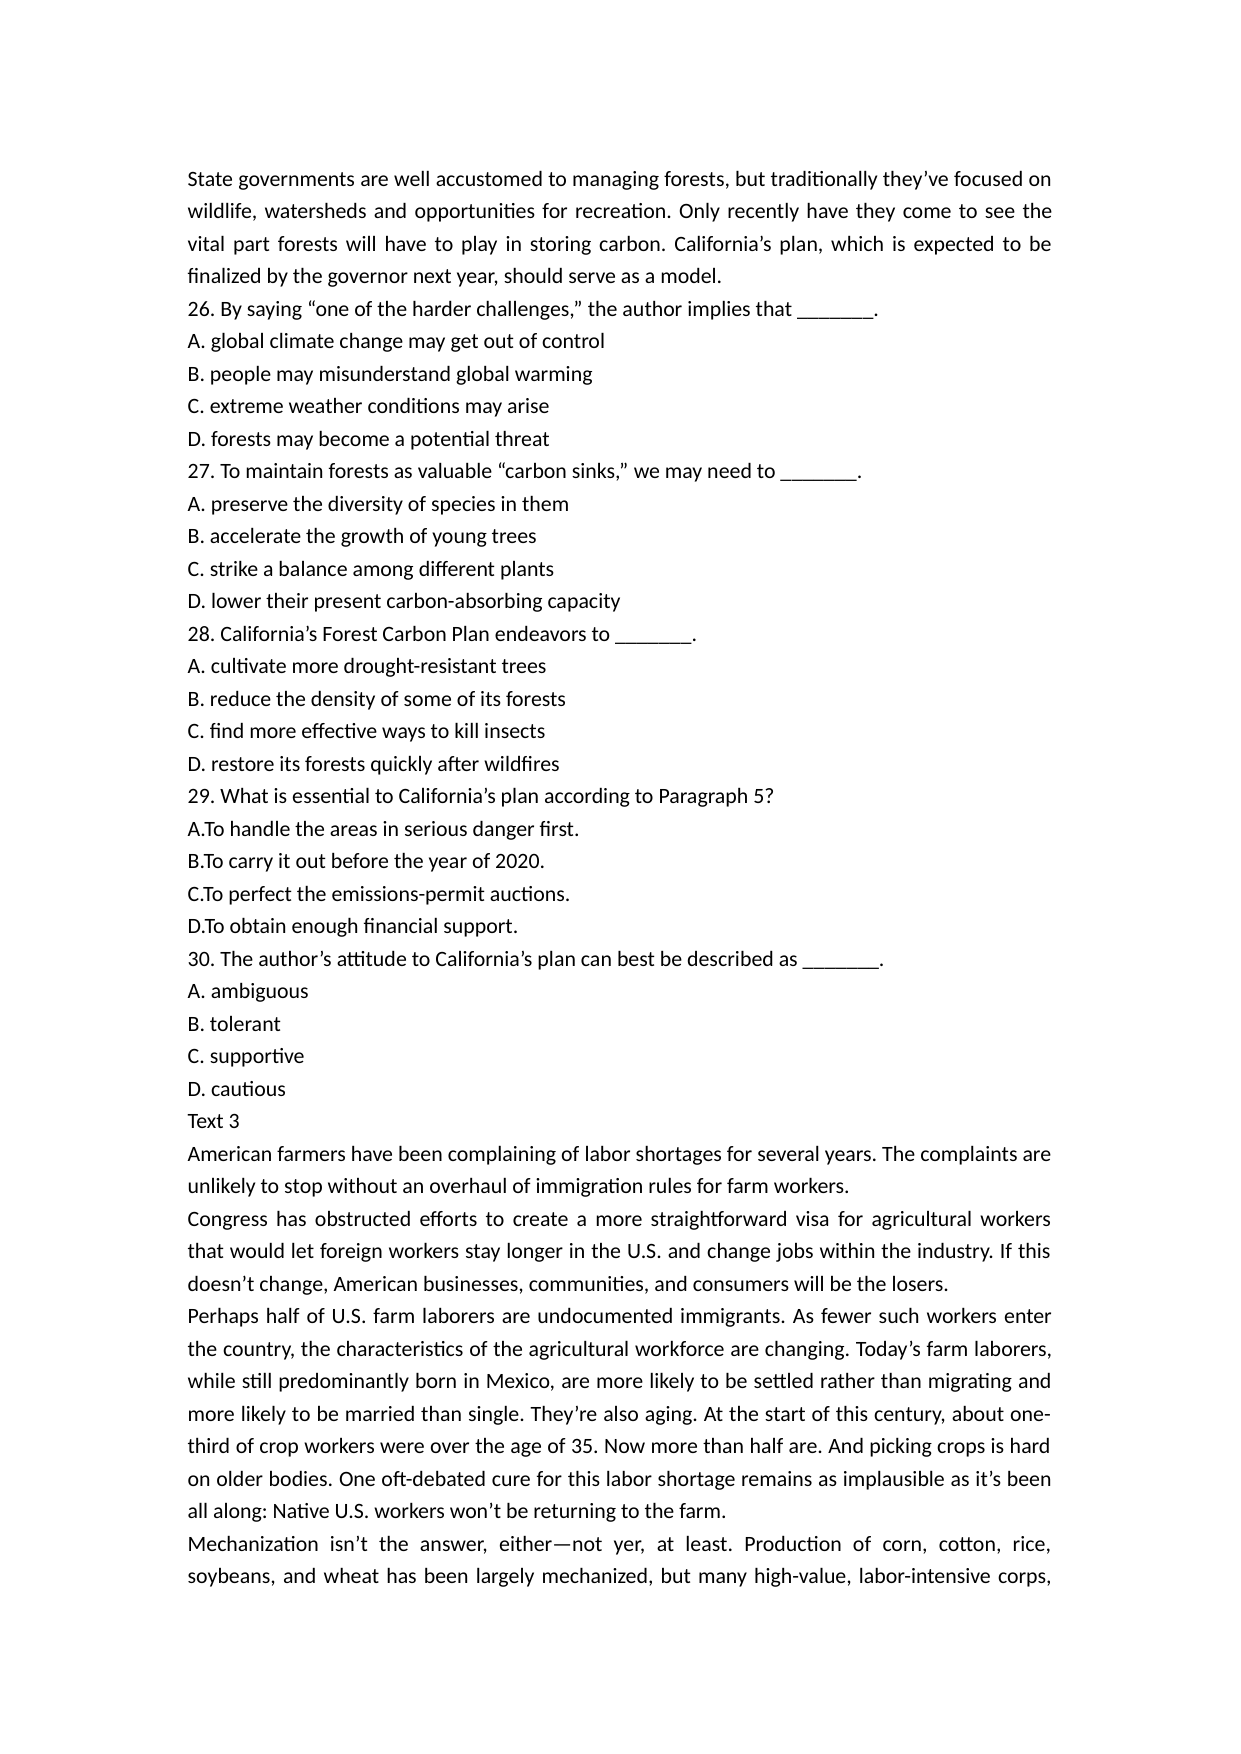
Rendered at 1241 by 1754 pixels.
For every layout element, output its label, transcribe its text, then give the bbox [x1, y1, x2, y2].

text C. find more effective ways to kill insects [187, 714, 1053, 747]
text 29. What is essential to California’s plan according to Paragraph 5? [187, 779, 1053, 812]
text D. restore its forests quickly after wildfires [187, 747, 1053, 779]
text A. global climate change may get out of control [187, 324, 1053, 357]
text B. reduce the density of some of its forests [187, 682, 1053, 714]
text C. supportive [187, 1039, 1053, 1072]
text Text 3 [187, 1104, 1053, 1137]
text C. strike a balance among different plants [187, 552, 1053, 584]
text State governments are well accustomed to managing forests, but traditionally they’ve focused on wildlife, watersheds and opportunities for recreation. Only recently have they come to see the vital part forests will have to play in storing carbon. California’s plan, which is expected to be finalized by the governor next year, should serve as a model. [187, 162, 1053, 292]
text B. people may misunderstand global warming [187, 357, 1053, 389]
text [187, 1527, 1053, 1592]
text A. preserve the diversity of species in them [187, 487, 1053, 519]
text C.To perfect the emissions-permit auctions. [187, 877, 1053, 909]
text 30. The author’s attitude to California’s plan can best be described as _______. [187, 942, 1053, 974]
text B.To carry it out before the year of 2020. [187, 844, 1053, 877]
text 27. To maintain forests as valuable “carbon sinks,” we may need to _______. [187, 454, 1053, 487]
text A. ambiguous [187, 974, 1053, 1007]
text C. extreme weather conditions may arise [187, 389, 1053, 422]
text D. forests may become a potential threat [187, 422, 1053, 454]
text Congress has obstructed efforts to create a more straightforward visa for agricultural workers that would let foreign workers stay longer in the U.S. and change jobs within the industry. If this doesn’t change, American businesses, communities, and consumers will be the losers. [187, 1202, 1053, 1299]
text B. accelerate the growth of young trees [187, 519, 1053, 552]
text B. tolerant [187, 1007, 1053, 1039]
text American farmers have been complaining of labor shortages for several years. The complaints are unlikely to stop without an overhaul of immigration rules for farm workers. [187, 1137, 1053, 1202]
text A. cultivate more drought-resistant trees [187, 649, 1053, 682]
text Perhaps half of U.S. farm laborers are undocumented immigrants. As fewer such workers enter the country, the characteristics of the agricultural workforce are changing. Today’s farm laborers, while still predominantly born in Mexico, are more likely to be settled rather than migrating and more likely to be married than single. They’re also aging. At the start of this century, about one-third of crop workers were over the age of 35. Now more than half are. And picking crops is hard on older bodies. One oft-debated cure for this labor shortage remains as implausible as it’s been all along: Native U.S. workers won’t be returning to the farm. [187, 1299, 1053, 1527]
text D. lower their present carbon-absorbing capacity [187, 584, 1053, 617]
text 26. By saying “one of the harder challenges,” the author implies that _______. [187, 292, 1053, 324]
text A.To handle the areas in serious danger first. [187, 812, 1053, 844]
text D. cautious [187, 1072, 1053, 1104]
text 28. California’s Forest Carbon Plan endeavors to _______. [187, 617, 1053, 649]
text D.To obtain enough financial support. [187, 909, 1053, 942]
